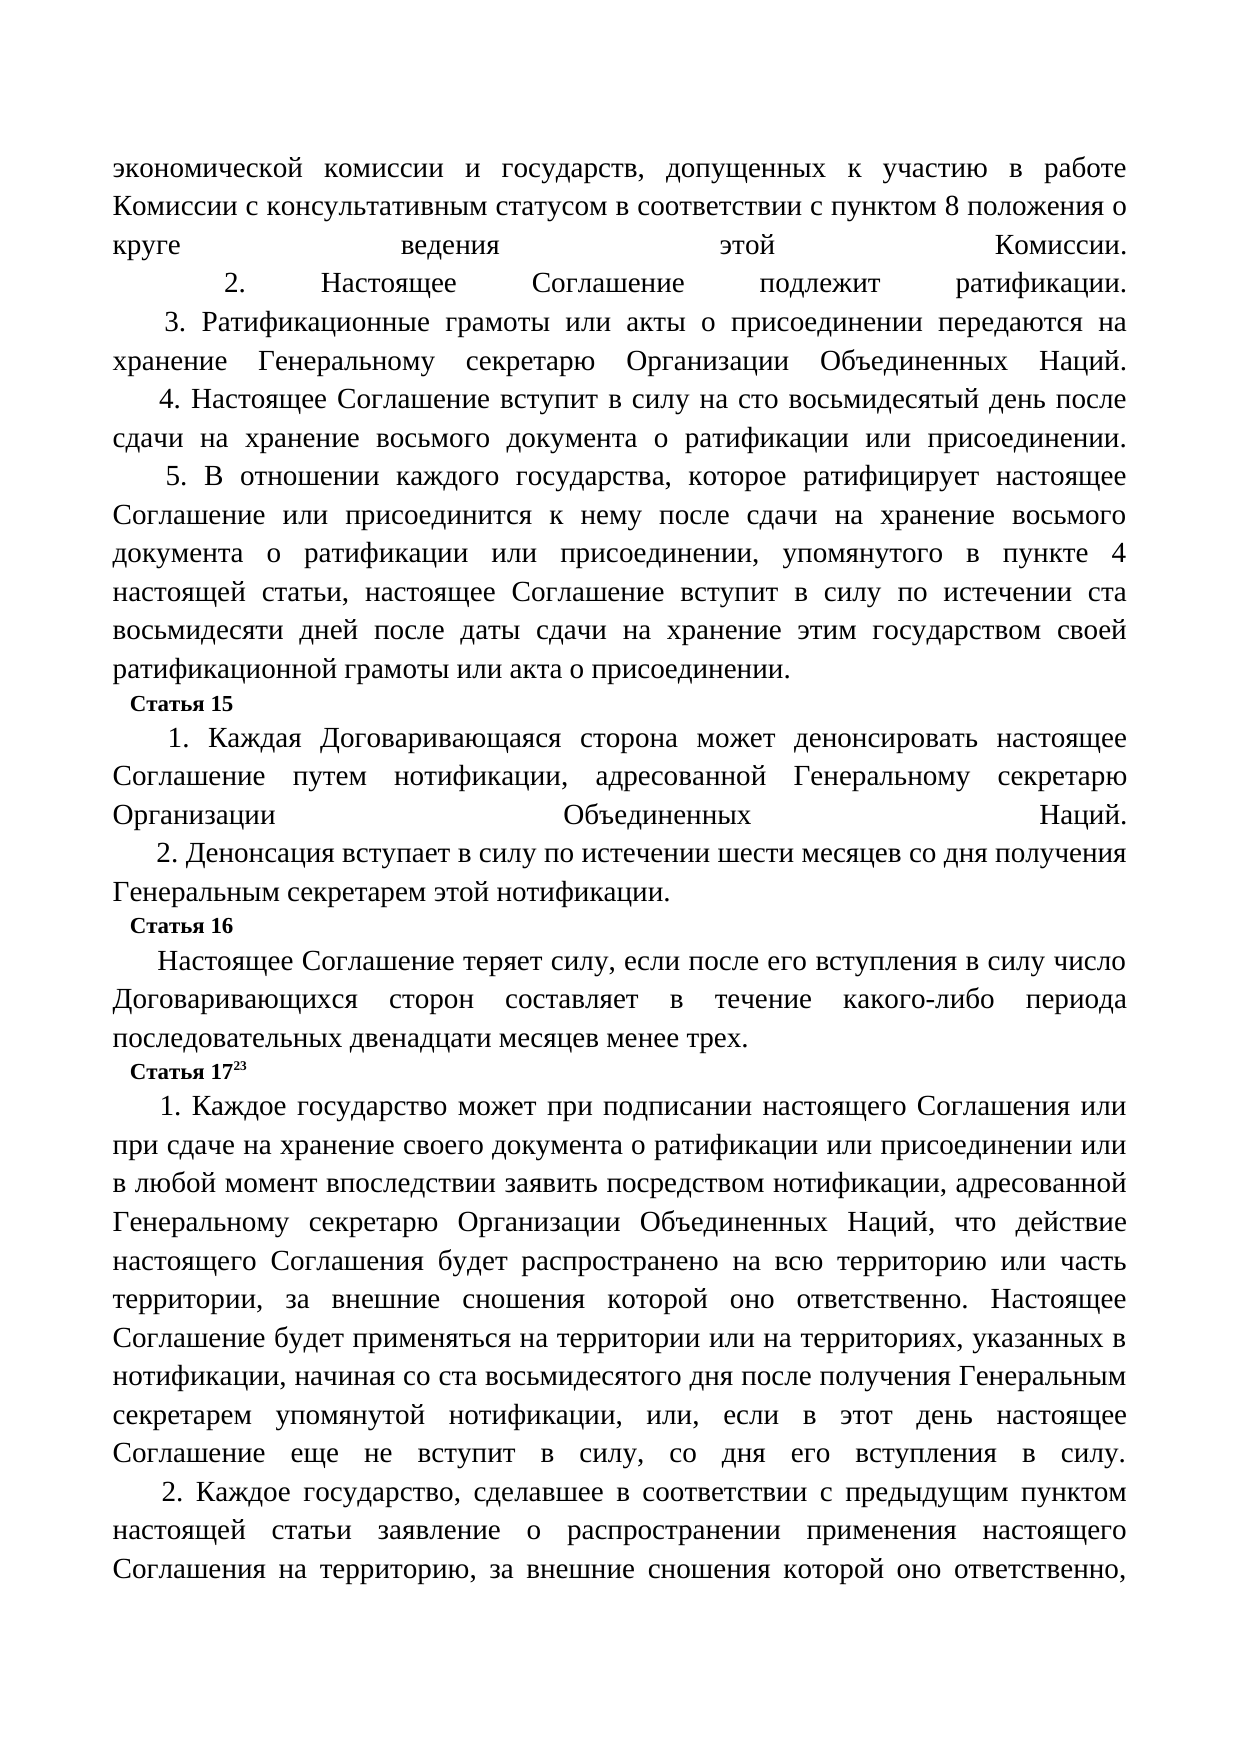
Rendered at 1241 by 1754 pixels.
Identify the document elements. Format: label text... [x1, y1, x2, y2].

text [112, 1088, 1128, 1584]
text 1. Каждая Договаривающаяся сторона может денонсировать настоящее Соглашение путем нотификации, адресованной Генеральному секретарю Организации Объединенных Наций. 2. Денонсация вступает в силу по истечении шести месяцев со дня получения Генеральным секретарем этой нотификации. [112, 720, 1128, 907]
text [112, 150, 1128, 684]
text Настоящее Соглашение теряет силу, если после его вступления в силу число Договаривающихся сторон составляет в течение какого-либо периода последовательных двенадцати месяцев менее трех. [112, 943, 1128, 1053]
text Статья 1723 [112, 1058, 1128, 1085]
text Статья 15 [112, 689, 1128, 716]
text Статья 16 [112, 912, 1128, 939]
